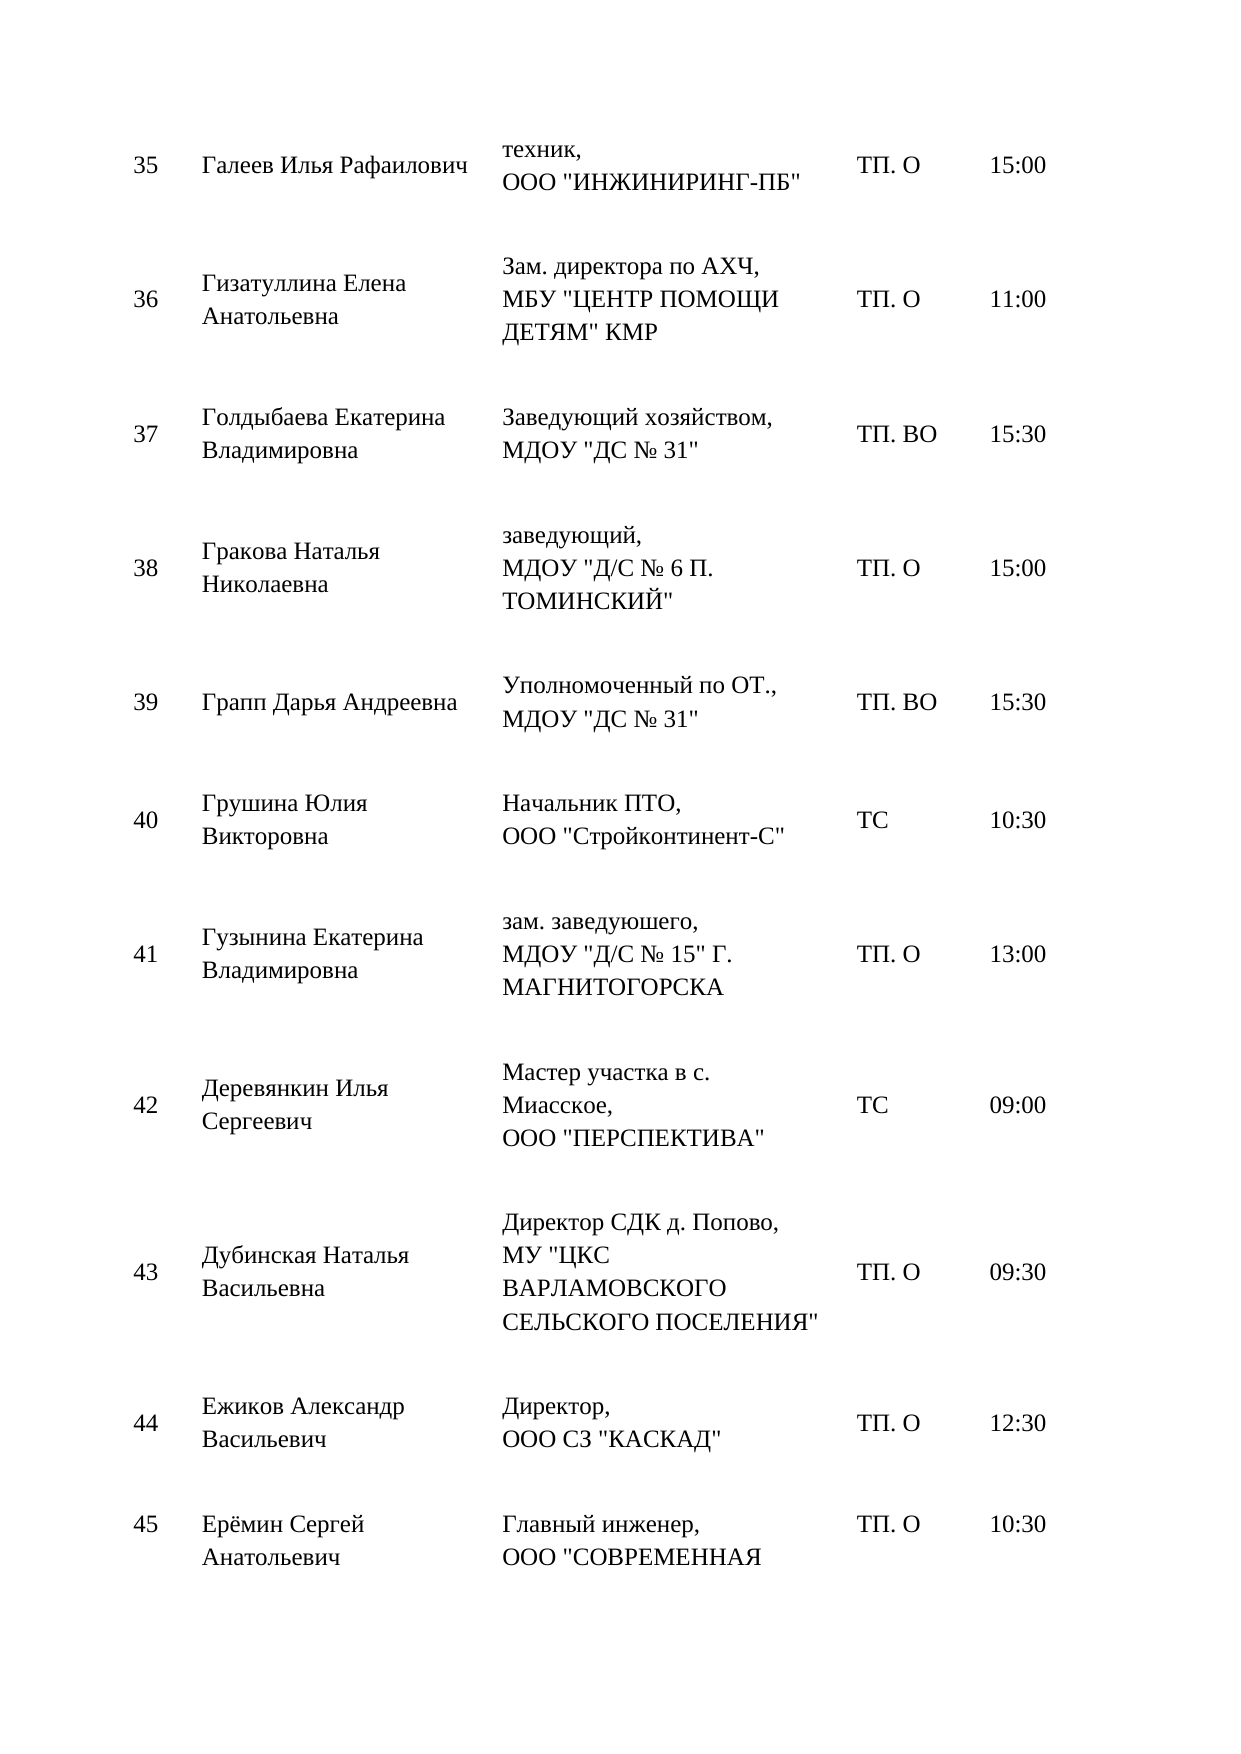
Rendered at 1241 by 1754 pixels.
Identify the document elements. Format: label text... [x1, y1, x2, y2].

table_cell ТП. О [841, 236, 974, 387]
table_cell ТС [841, 1041, 974, 1192]
table_cell 15:30 [974, 387, 1077, 504]
table_cell Деревянкин Илья Сергеевич [186, 1041, 486, 1192]
table_cell ТП. О [841, 504, 974, 655]
table_cell 35 [118, 118, 186, 236]
table_cell Директор, ООО СЗ "КАСКАД" [486, 1376, 841, 1493]
table_cell 38 [118, 504, 186, 655]
table_cell ТП. О [841, 1192, 974, 1376]
table_cell ТП. О [841, 1376, 974, 1493]
table_cell 39 [118, 655, 186, 773]
table_cell Мастер участка в с. Миасское, ООО "ПЕРСПЕКТИВА" [486, 1041, 841, 1192]
table_cell ТП. О [841, 1493, 974, 1611]
table_cell Галеев Илья Рафаилович [186, 118, 486, 236]
table_cell 15:00 [974, 504, 1077, 655]
table_cell Зам. директора по АХЧ, МБУ "ЦЕНТР ПОМОЩИ ДЕТЯМ" КМР [486, 236, 841, 387]
table_cell заведующий, МДОУ "Д/С № 6 П. ТОМИНСКИЙ" [486, 504, 841, 655]
table_cell ТП. О [841, 118, 974, 236]
table_cell 45 [118, 1493, 186, 1611]
table_cell 15:00 [974, 118, 1077, 236]
table_cell Заведующий хозяйством, МДОУ "ДС № 31" [486, 387, 841, 504]
table_cell зам. заведуюшего, МДОУ "Д/С № 15" Г. МАГНИТОГОРСКА [486, 890, 841, 1041]
table_cell 36 [118, 236, 186, 387]
table_cell 09:00 [974, 1041, 1077, 1192]
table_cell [186, 1493, 486, 1611]
table_cell 10:30 [974, 1493, 1077, 1611]
table_cell техник, ООО "ИНЖИНИРИНГ-ПБ" [486, 118, 841, 236]
table_cell 43 [118, 1192, 186, 1376]
table_cell 37 [118, 387, 186, 504]
table_cell Начальник ПТО, ООО "Стройконтинент-С" [486, 773, 841, 890]
table_cell ТП. ВО [841, 655, 974, 773]
table_cell Гузынина Екатерина Владимировна [186, 890, 486, 1041]
table_cell 15:30 [974, 655, 1077, 773]
table_cell 09:30 [974, 1192, 1077, 1376]
table_cell 40 [118, 773, 186, 890]
table_cell Грапп Дарья Андреевна [186, 655, 486, 773]
table_cell ТС [841, 773, 974, 890]
table_cell Голдыбаева Екатерина Владимировна [186, 387, 486, 504]
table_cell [486, 1493, 841, 1611]
table_cell Гизатуллина Елена Анатольевна [186, 236, 486, 387]
table_cell Дубинская Наталья Васильевна [186, 1192, 486, 1376]
table_cell Гракова Наталья Николаевна [186, 504, 486, 655]
table_cell 41 [118, 890, 186, 1041]
table_cell 12:30 [974, 1376, 1077, 1493]
table_cell Ежиков Александр Васильевич [186, 1376, 486, 1493]
table_cell Директор СДК д. Попово, МУ "ЦКС ВАРЛАМОВСКОГО СЕЛЬСКОГО ПОСЕЛЕНИЯ" [486, 1192, 841, 1376]
table_cell 13:00 [974, 890, 1077, 1041]
table_cell 11:00 [974, 236, 1077, 387]
table_cell 44 [118, 1376, 186, 1493]
table_cell ТП. ВО [841, 387, 974, 504]
table_cell Уполномоченный по ОТ., МДОУ "ДС № 31" [486, 655, 841, 773]
table_cell 10:30 [974, 773, 1077, 890]
table_cell ТП. О [841, 890, 974, 1041]
table_cell Грушина Юлия Викторовна [186, 773, 486, 890]
table_cell 42 [118, 1041, 186, 1192]
